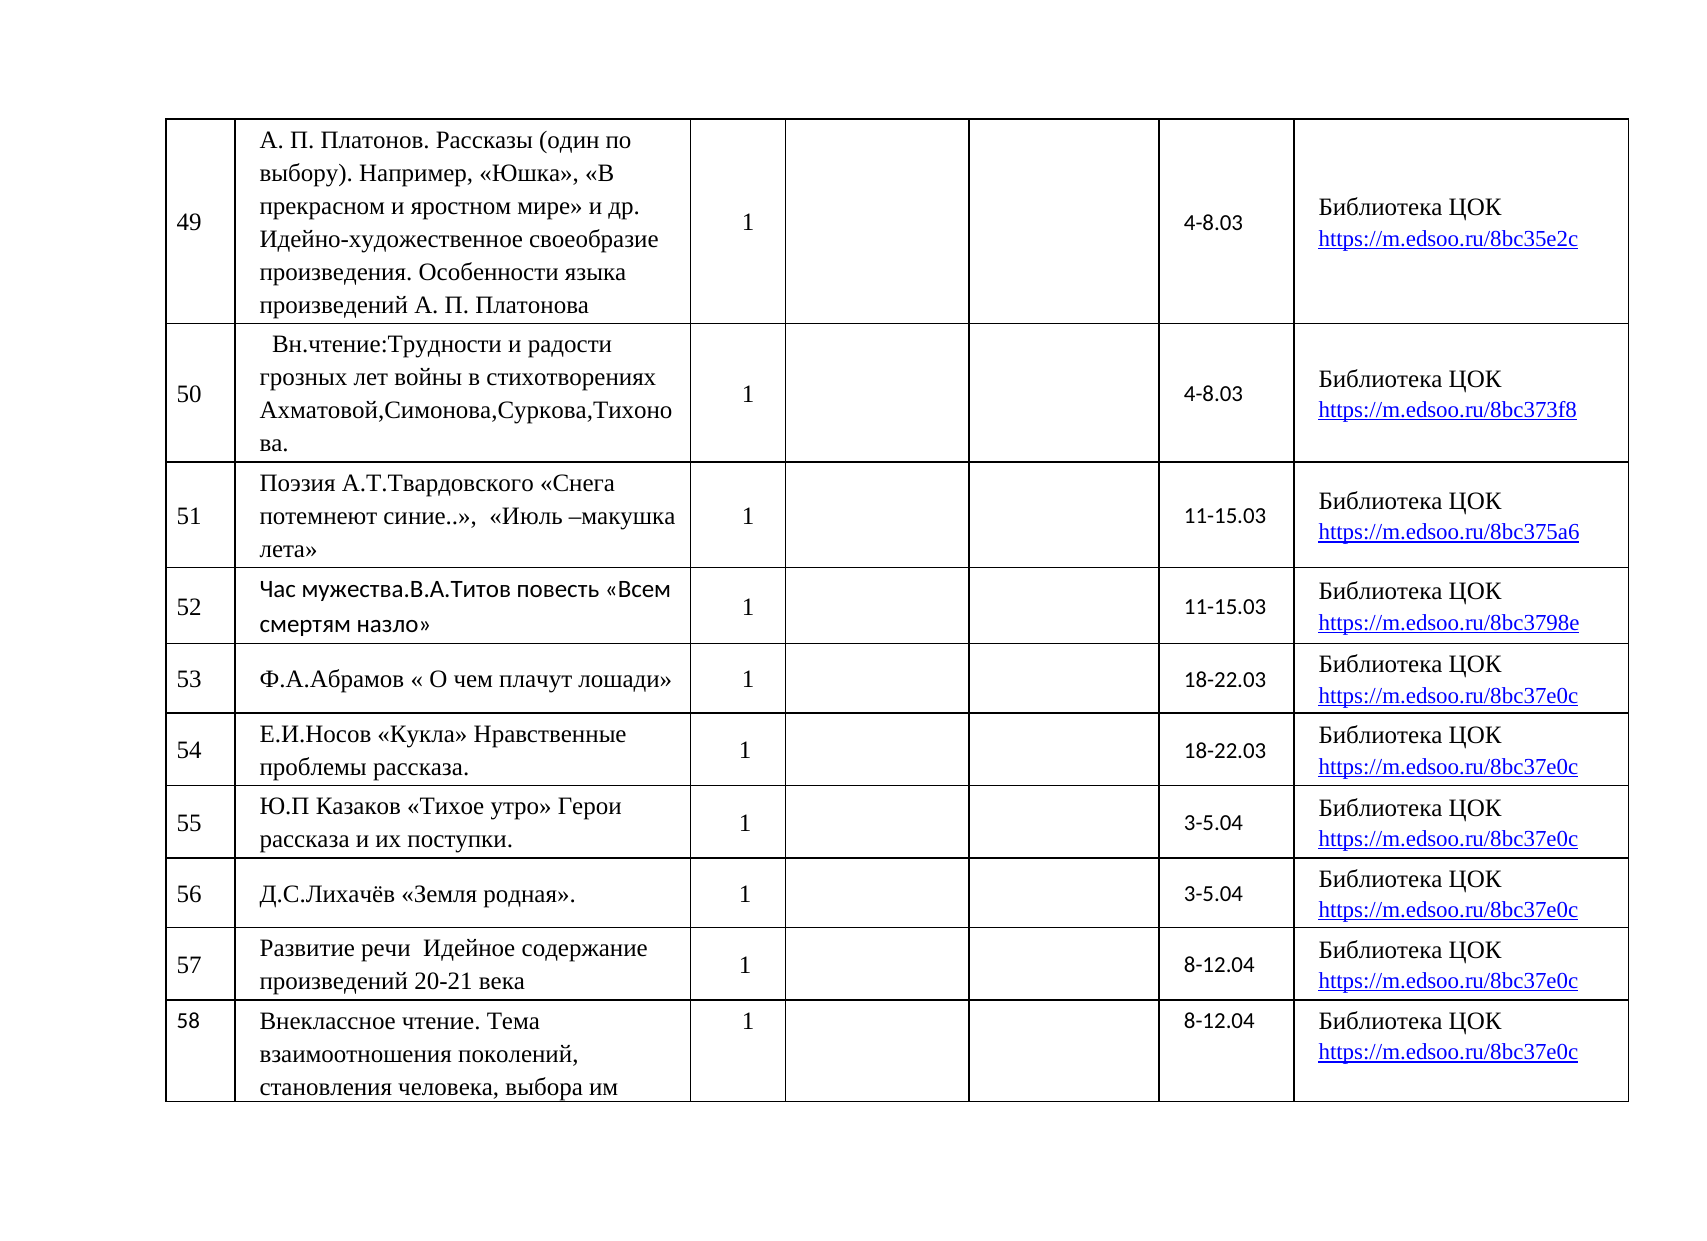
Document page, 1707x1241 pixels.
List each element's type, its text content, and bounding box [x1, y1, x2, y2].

table_cell Библиотека ЦОК https://m.edsoo.ru/8bc373f8 [1295, 324, 1628, 461]
table_cell Библиотека ЦОК https://m.edsoo.ru/8bc37e0c [1295, 714, 1628, 784]
table_cell 3-5.04 [1160, 859, 1293, 927]
table_cell [970, 1001, 1158, 1101]
table_cell 11-15.03 [1160, 568, 1293, 643]
table_cell Поэзия А.Т.Твардовского «Снега потемнеют синие..», «Июль –макушка лета» [236, 463, 690, 566]
table_cell Вн.чтение:Трудности и радости грозных лет войны в стихотворениях Ахматовой,Симонова,Суркова,Тихонова. [236, 324, 690, 461]
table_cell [236, 1001, 690, 1101]
table_cell [970, 786, 1158, 857]
table_cell 51 [167, 463, 234, 566]
table_cell [786, 859, 968, 927]
table_cell 56 [167, 859, 234, 927]
table_cell 4-8.03 [1160, 120, 1293, 323]
table_cell 1 [691, 644, 785, 712]
table_cell Д.С.Лихачёв «Земля родная». [236, 859, 690, 927]
table_cell Библиотека ЦОК https://m.edsoo.ru/8bc3798e [1295, 568, 1628, 643]
table_cell Ф.А.Абрамов « О чем плачут лошади» [236, 644, 690, 712]
table_cell 3-5.04 [1160, 786, 1293, 857]
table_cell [1295, 1001, 1628, 1101]
table_cell Час мужества.В.А.Титов повесть «Всем смертям назло» [236, 568, 690, 643]
table_cell 52 [167, 568, 234, 643]
table_cell [786, 1001, 968, 1101]
table_cell 49 [167, 120, 234, 323]
table_cell 4-8.03 [1160, 324, 1293, 461]
table_cell Библиотека ЦОК https://m.edsoo.ru/8bc37e0c [1295, 644, 1628, 712]
table_cell [970, 928, 1158, 999]
table_cell 53 [167, 644, 234, 712]
table_cell Библиотека ЦОК https://m.edsoo.ru/8bc37e0c [1295, 928, 1628, 999]
table_cell 1 [691, 568, 785, 643]
table_cell [970, 568, 1158, 643]
table_cell Библиотека ЦОК https://m.edsoo.ru/8bc37e0c [1295, 786, 1628, 857]
table_cell 57 [167, 928, 234, 999]
table_cell 58 [167, 1001, 234, 1101]
table_cell [786, 324, 968, 461]
table_cell 1 [691, 786, 785, 857]
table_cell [1295, 120, 1628, 323]
table_cell Библиотека ЦОК https://m.edsoo.ru/8bc37e0c [1295, 859, 1628, 927]
table_cell [786, 714, 968, 784]
table_cell 8-12.04 [1160, 1001, 1293, 1101]
table_cell [786, 928, 968, 999]
table_cell 18-22.03 [1160, 644, 1293, 712]
table_cell 1 [691, 714, 785, 784]
table_cell [786, 568, 968, 643]
table_cell 1 [691, 1001, 785, 1101]
table_cell [786, 120, 968, 323]
table_cell [970, 859, 1158, 927]
table_cell [970, 644, 1158, 712]
table_cell Библиотека ЦОК https://m.edsoo.ru/8bc375a6 [1295, 463, 1628, 566]
table_cell 1 [691, 463, 785, 566]
table_cell [970, 324, 1158, 461]
table_cell 1 [691, 324, 785, 461]
table_cell 18-22.03 [1160, 714, 1293, 784]
table_cell [786, 644, 968, 712]
table_cell [786, 463, 968, 566]
table_cell 1 [691, 120, 785, 323]
table_cell Ю.П Казаков «Тихое утро» Герои рассказа и их поступки. [236, 786, 690, 857]
table_cell Развитие речи Идейное содержание произведений 20-21 века [236, 928, 690, 999]
table_cell Е.И.Носов «Кукла» Нравственные проблемы рассказа. [236, 714, 690, 784]
table_cell 8-12.04 [1160, 928, 1293, 999]
table_cell [970, 463, 1158, 566]
table_cell [970, 120, 1158, 323]
table_cell 1 [691, 859, 785, 927]
table_cell А. П. Платонов. Рассказы (один по выбору). Например, «Юшка», «В прекрасном и яростном мире» и др. Идейно-художественное своеобразие произведения. Особенности языка произведений А. П. Платонова [236, 120, 690, 323]
table_cell [970, 714, 1158, 784]
table_cell 1 [691, 928, 785, 999]
table_cell 55 [167, 786, 234, 857]
table_cell 50 [167, 324, 234, 461]
table_cell [786, 786, 968, 857]
table_cell 11-15.03 [1160, 463, 1293, 566]
table_cell 54 [167, 714, 234, 784]
